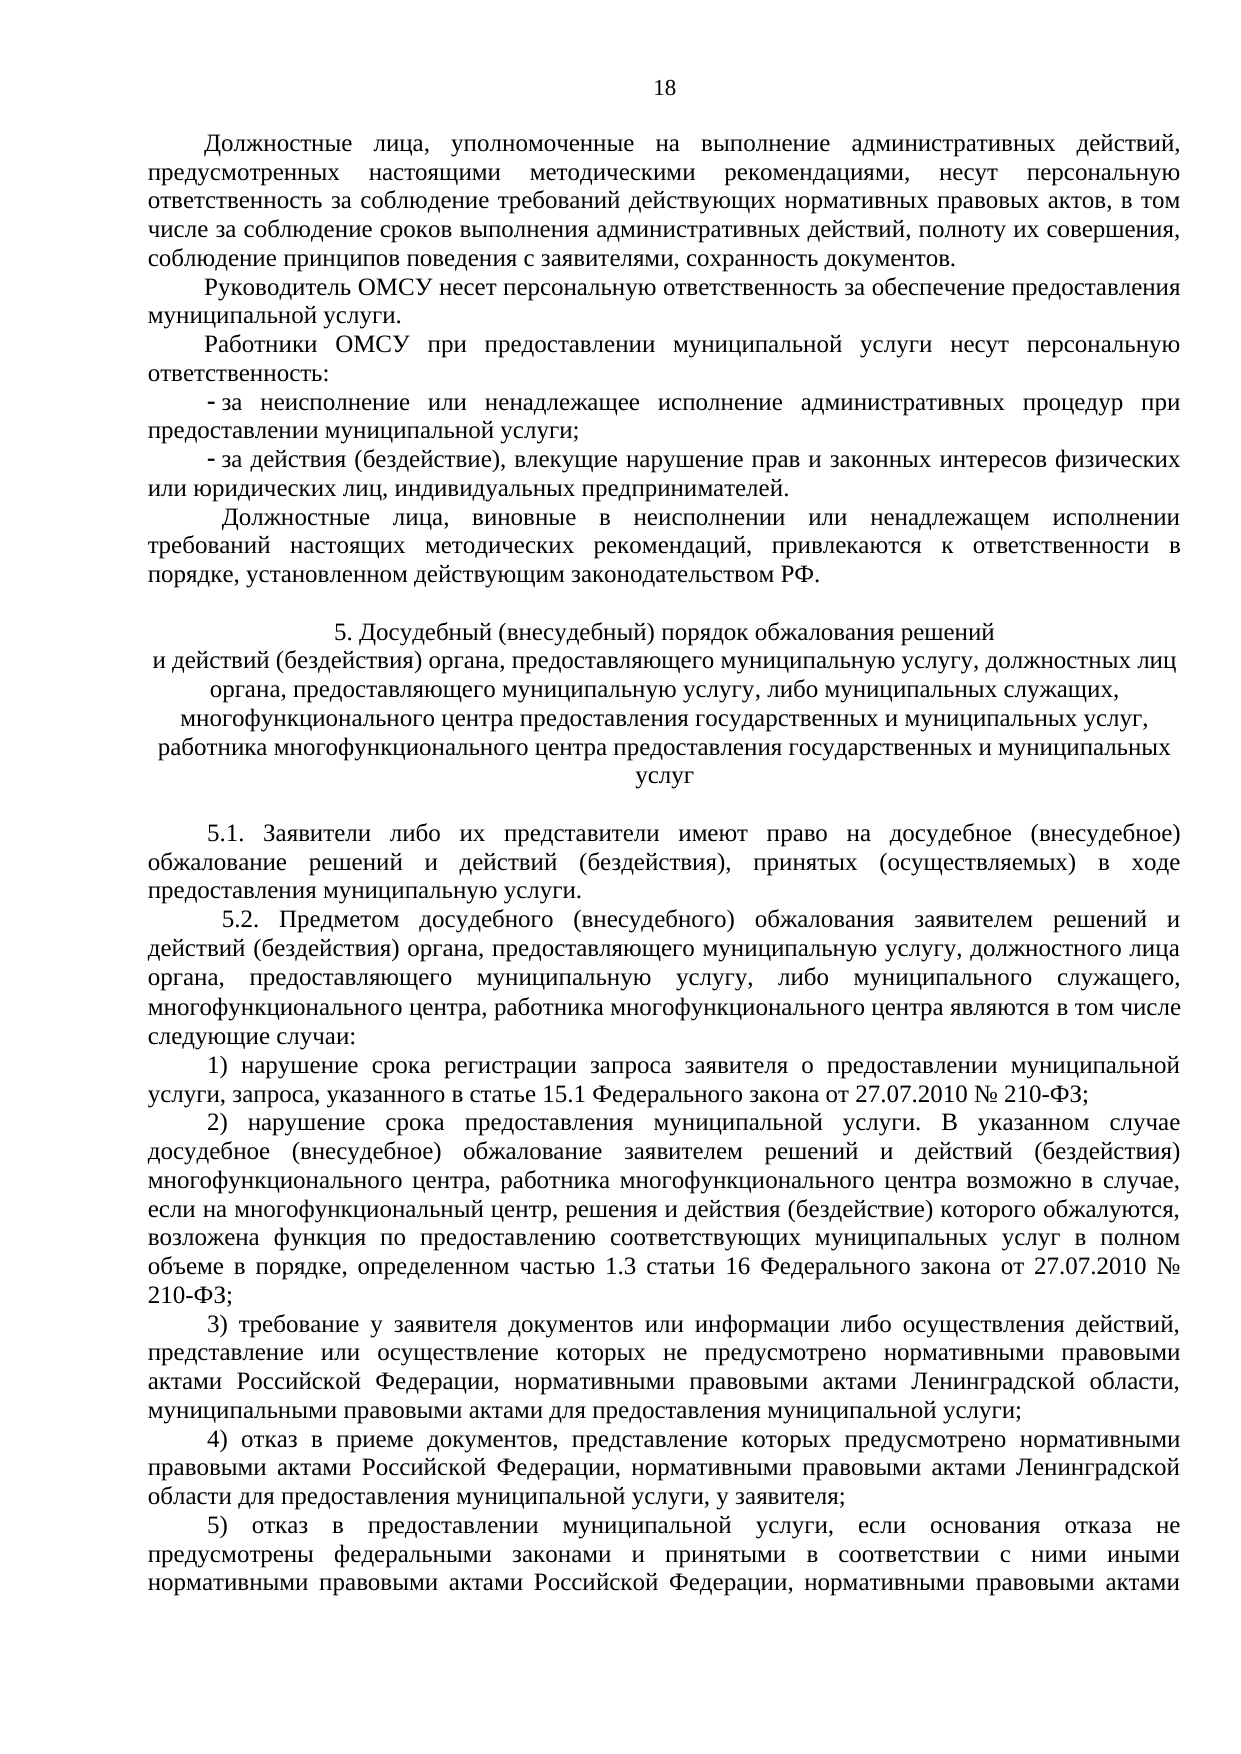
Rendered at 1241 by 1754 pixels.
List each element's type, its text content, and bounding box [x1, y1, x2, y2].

text 2) нарушение срока предоставления муниципальной услуги. В указанном случае досудебное (внесудебное) обжалование заявителем решений и действий (бездействия) многофункционального центра, работника многофункционального центра возможно в случае, если на многофункциональный центр, решения и действия (бездействие) которого обжалуются, возложена функция по предоставлению соответствующих муниципальных услуг в полном объеме в порядке, определенном частью 1.3 статьи 16 Федерального закона от 27.07.2010 № 210-ФЗ; [148, 1107, 1181, 1309]
text 5.2. Предметом досудебного (внесудебного) обжалования заявителем решений и действий (бездействия) органа, предоставляющего муниципальную услугу, должностного лица органа, предоставляющего муниципальную услугу, либо муниципального служащего, многофункционального центра, работника многофункционального центра являются в том числе следующие случаи: [148, 904, 1181, 1050]
list за действия (бездействие), влекущие нарушение прав и законных интересов физических или юридических лиц, индивидуальных предпринимателей. [148, 444, 1181, 502]
text и действий (бездействия) органа, предоставляющего муниципальную услугу, должностных лиц органа, предоставляющего муниципальную услугу, либо муниципальных служащих, многофункционального центра предоставления государственных и муниципальных услуг, работника многофункционального центра предоставления государственных и муниципальных услуг [148, 646, 1181, 789]
text 1) нарушение срока регистрации запроса заявителя о предоставлении муниципальной услуги, запроса, указанного в статье 15.1 Федерального закона от 27.07.2010 № 210-ФЗ; [148, 1050, 1181, 1107]
list за неисполнение или ненадлежащее исполнение административных процедур при предоставлении муниципальной услуги; [148, 387, 1181, 444]
text 5.1. Заявители либо их представители имеют право на досудебное (внесудебное) обжалование решений и действий (бездействия), принятых (осуществляемых) в ходе предоставления муниципальную услуги. [148, 818, 1181, 904]
text 5. Досудебный (внесудебный) порядок обжалования решений [148, 617, 1181, 646]
text Должностные лица, уполномоченные на выполнение административных действий, предусмотренных настоящими методическими рекомендациями, несут персональную ответственность за соблюдение требований действующих нормативных правовых актов, в том числе за соблюдение сроков выполнения административных действий, полноту их совершения, соблюдение принципов поведения с заявителями, сохранность документов. [148, 128, 1181, 272]
text 4) отказ в приеме документов, представление которых предусмотрено нормативными правовыми актами Российской Федерации, нормативными правовыми актами Ленинградской области для предоставления муниципальной услуги, у заявителя; [148, 1424, 1181, 1510]
text Работники ОМСУ при предоставлении муниципальной услуги несут персональную ответственность: [148, 329, 1181, 387]
text Руководитель ОМСУ несет персональную ответственность за обеспечение предоставления муниципальной услуги. [148, 272, 1181, 329]
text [148, 1510, 1181, 1596]
text 3) требование у заявителя документов или информации либо осуществления действий, представление или осуществление которых не предусмотрено нормативными правовыми актами Российской Федерации, нормативными правовыми актами Ленинградской области, муниципальными правовыми актами для предоставления муниципальной услуги; [148, 1309, 1181, 1424]
text Должностные лица, виновные в неисполнении или ненадлежащем исполнении требований настоящих методических рекомендаций, привлекаются к ответственности в порядке, установленном действующим законодательством РФ. [148, 502, 1181, 588]
